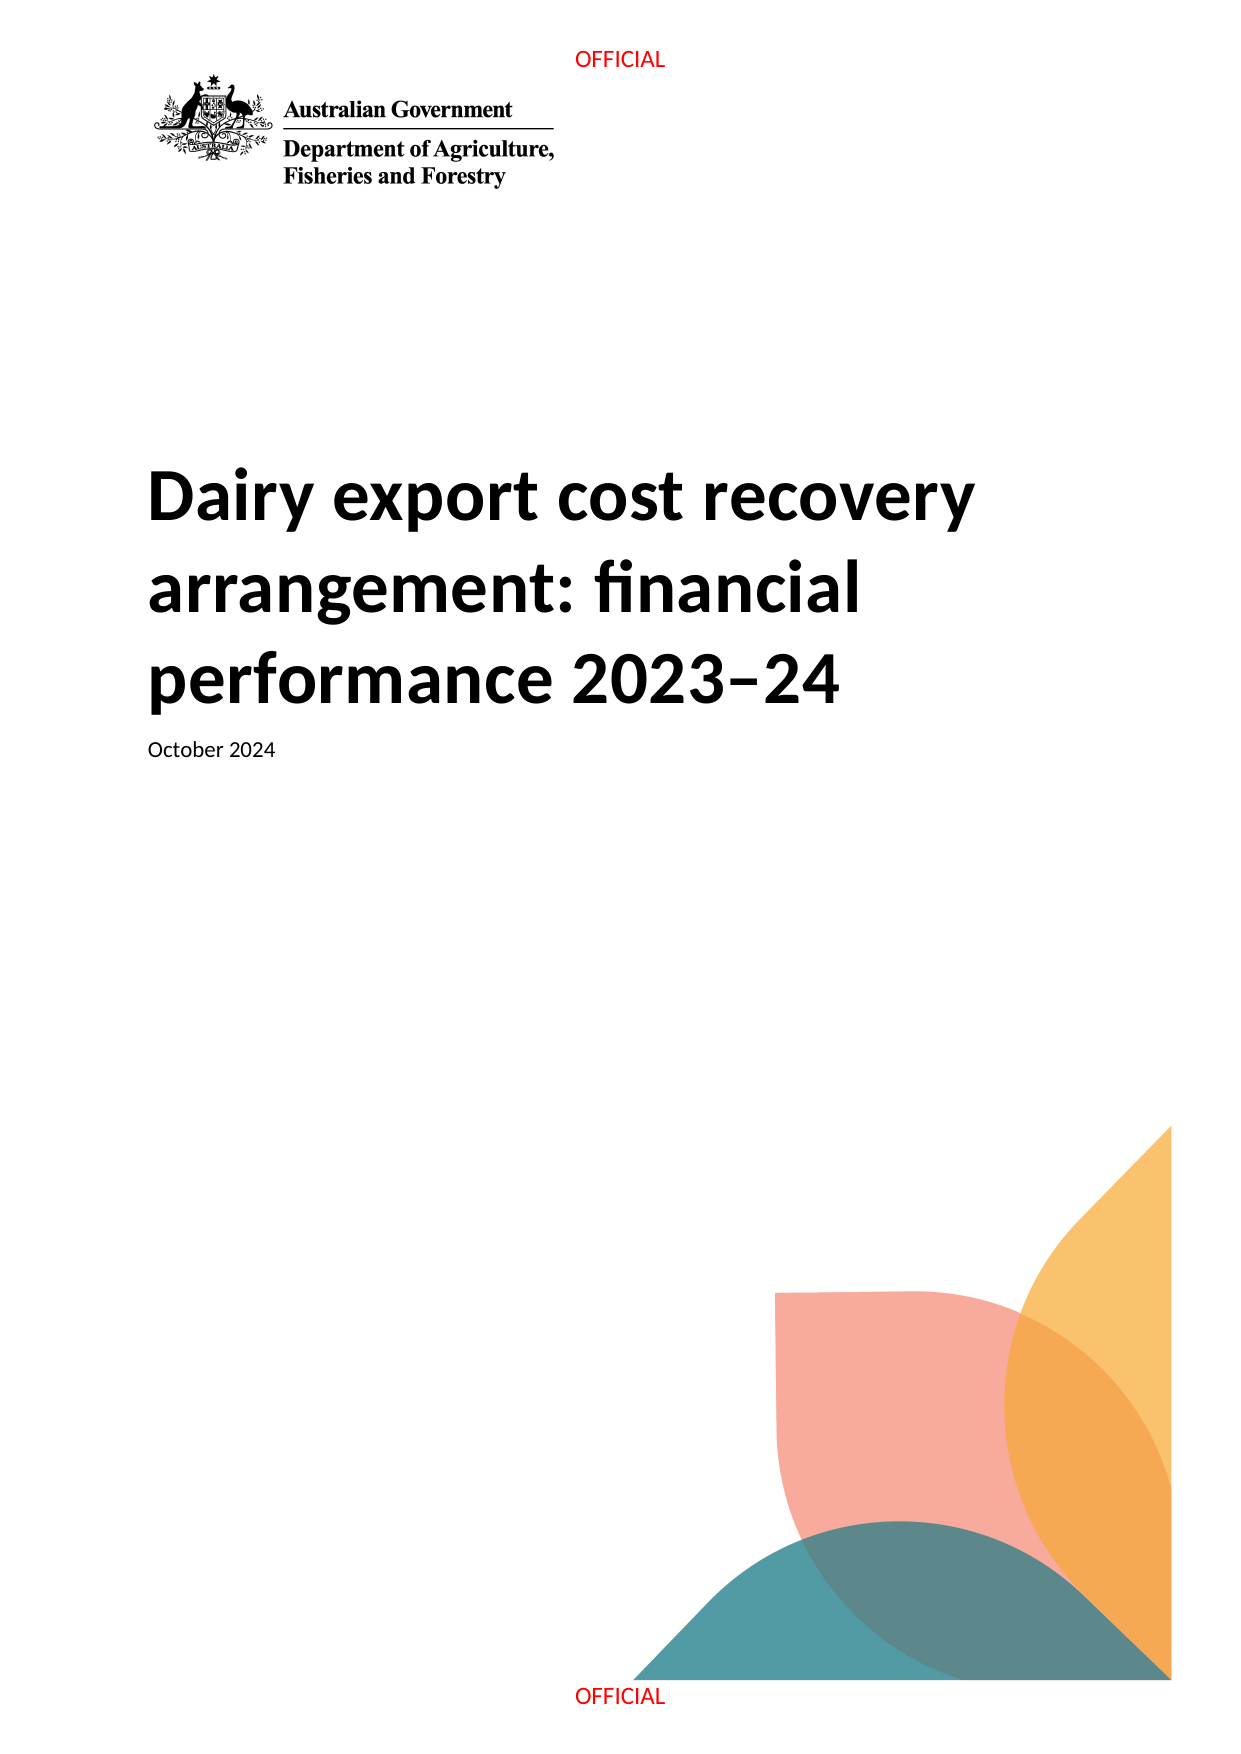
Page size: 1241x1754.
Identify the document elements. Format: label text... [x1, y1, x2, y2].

picture [0, 0, 1241, 1751]
subtitle Dairy export cost recovery arrangement: financial performance 2023–24 [148, 448, 1092, 722]
text October 2024 [148, 735, 1092, 763]
